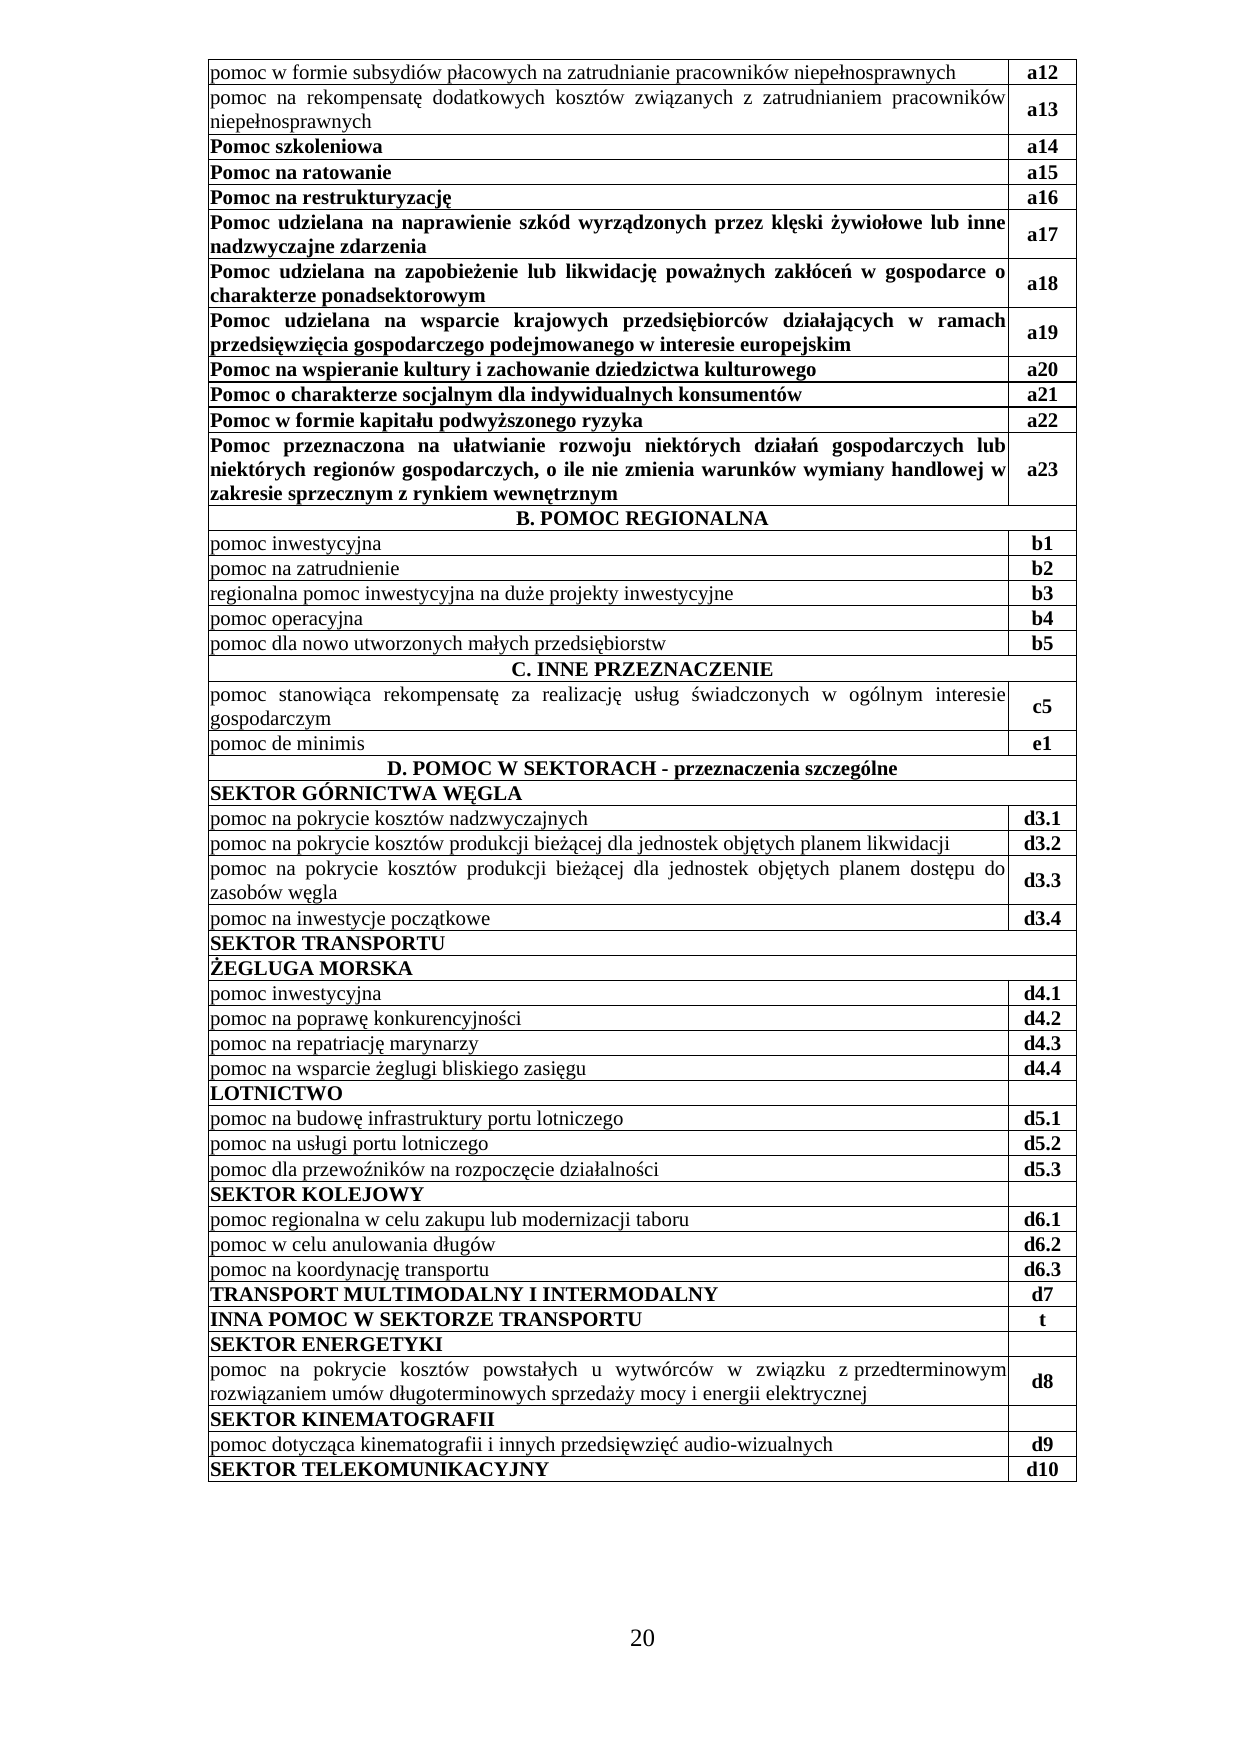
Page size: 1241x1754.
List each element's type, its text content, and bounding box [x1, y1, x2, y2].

table_cell D. POMOC W SEKTORACH - przeznaczenia szczególne [209, 756, 1076, 780]
table_cell pomoc dla nowo utworzonych małych przedsiębiorstw [209, 631, 1008, 655]
table_cell a13 [1009, 85, 1076, 133]
table_cell pomoc regionalna w celu zakupu lub modernizacji taboru [209, 1207, 1008, 1231]
table_cell pomoc na poprawę konkurencyjności [209, 1006, 1008, 1030]
table_cell pomoc na zatrudnienie [209, 556, 1008, 580]
table_cell [1009, 1182, 1076, 1206]
table_cell pomoc dla przewoźników na rozpoczęcie działalności [209, 1156, 1008, 1181]
table_cell a18 [1009, 259, 1076, 307]
table_cell d6.1 [1009, 1207, 1076, 1231]
table_cell d6.2 [1009, 1232, 1076, 1256]
table_cell B. POMOC REGIONALNA [209, 506, 1076, 530]
table_cell d9 [1009, 1432, 1076, 1456]
table_cell Pomoc na restrukturyzację [209, 185, 1008, 209]
table_cell t [1009, 1307, 1076, 1331]
table_cell pomoc na wsparcie żeglugi bliskiego zasięgu [209, 1056, 1008, 1080]
table_cell pomoc na pokrycie kosztów nadzwyczajnych [209, 806, 1008, 830]
table_cell pomoc na inwestycje początkowe [209, 905, 1008, 929]
table_cell SEKTOR KOLEJOWY [209, 1182, 1008, 1206]
table_cell Pomoc udzielana na wsparcie krajowych przedsiębiorców działających w ramach przedsięwzięcia gospodarczego podejmowanego w interesie europejskim [209, 308, 1008, 356]
table_cell d5.1 [1009, 1106, 1076, 1130]
table_cell [1009, 1406, 1076, 1431]
table_cell LOTNICTWO [209, 1081, 1008, 1105]
table_cell pomoc na pokrycie kosztów produkcji bieżącej dla jednostek objętych planem dostępu do zasobów węgla [209, 856, 1008, 904]
table_cell a14 [1009, 135, 1076, 158]
table_cell d4.1 [1009, 981, 1076, 1005]
table_cell pomoc na koordynację transportu [209, 1257, 1008, 1281]
table_cell e1 [1009, 731, 1076, 755]
table_cell b3 [1009, 581, 1076, 605]
table_cell pomoc w formie subsydiów płacowych na zatrudnianie pracowników niepełnosprawnych [209, 60, 1008, 84]
table_cell d3.1 [1009, 806, 1076, 830]
table_cell d3.4 [1009, 905, 1076, 929]
table_cell SEKTOR KINEMATOGRAFII [209, 1406, 1008, 1431]
table_cell [1009, 1332, 1076, 1356]
table_cell SEKTOR TELEKOMUNIKACYJNY [209, 1457, 1008, 1481]
table_cell d4.3 [1009, 1031, 1076, 1055]
table_cell SEKTOR TRANSPORTU [209, 931, 1076, 954]
table_cell c5 [1009, 682, 1076, 730]
table_cell Pomoc o charakterze socjalnym dla indywidualnych konsumentów [209, 383, 1008, 406]
table_cell TRANSPORT MULTIMODALNY I INTERMODALNY [209, 1282, 1008, 1306]
table_cell b5 [1009, 631, 1076, 655]
table_cell pomoc operacyjna [209, 606, 1008, 630]
table_cell Pomoc szkoleniowa [209, 135, 1008, 158]
table_cell a17 [1009, 210, 1076, 258]
table_cell b1 [1009, 531, 1076, 555]
table_cell C. INNE PRZEZNACZENIE [209, 656, 1076, 681]
table_cell d7 [1009, 1282, 1076, 1306]
table_cell Pomoc przeznaczona na ułatwianie rozwoju niektórych działań gospodarczych lub niektórych regionów gospodarczych, o ile nie zmienia warunków wymiany handlowej w zakresie sprzecznym z rynkiem wewnętrznym [209, 433, 1008, 505]
table_cell pomoc inwestycyjna [209, 981, 1008, 1005]
table_cell [1009, 1081, 1076, 1105]
table_cell regionalna pomoc inwestycyjna na duże projekty inwestycyjne [209, 581, 1008, 605]
table_cell ŻEGLUGA MORSKA [209, 956, 1076, 980]
table_cell pomoc na pokrycie kosztów powstałych u wytwórców w związku z przedterminowym rozwiązaniem umów długoterminowych sprzedaży mocy i energii elektrycznej [209, 1357, 1008, 1405]
table_cell pomoc na pokrycie kosztów produkcji bieżącej dla jednostek objętych planem likwidacji [209, 831, 1008, 855]
table_cell a19 [1009, 308, 1076, 356]
table_cell pomoc na usługi portu lotniczego [209, 1131, 1008, 1155]
table_cell pomoc dotycząca kinematografii i innych przedsięwzięć audio-wizualnych [209, 1432, 1008, 1456]
table_cell Pomoc na ratowanie [209, 160, 1008, 184]
table_cell a16 [1009, 185, 1076, 209]
table_cell a15 [1009, 160, 1076, 184]
table_cell pomoc na repatriację marynarzy [209, 1031, 1008, 1055]
table_cell a12 [1009, 60, 1076, 84]
table_cell pomoc stanowiąca rekompensatę za realizację usług świadczonych w ogólnym interesie gospodarczym [209, 682, 1008, 730]
table_cell a20 [1009, 357, 1076, 381]
table_cell d8 [1009, 1357, 1076, 1405]
table_cell b2 [1009, 556, 1076, 580]
table_cell INNA POMOC W SEKTORZE TRANSPORTU [209, 1307, 1008, 1331]
table_cell d3.2 [1009, 831, 1076, 855]
table_cell b4 [1009, 606, 1076, 630]
table_cell Pomoc w formie kapitału podwyższonego ryzyka [209, 408, 1008, 432]
table_cell d5.2 [1009, 1131, 1076, 1155]
table_cell d3.3 [1009, 856, 1076, 904]
table_cell pomoc na budowę infrastruktury portu lotniczego [209, 1106, 1008, 1130]
table_cell a23 [1009, 433, 1076, 505]
table_cell Pomoc udzielana na naprawienie szkód wyrządzonych przez klęski żywiołowe lub inne nadzwyczajne zdarzenia [209, 210, 1008, 258]
table_cell d4.4 [1009, 1056, 1076, 1080]
table_cell SEKTOR ENERGETYKI [209, 1332, 1008, 1356]
table_cell d10 [1009, 1457, 1076, 1481]
table_cell Pomoc udzielana na zapobieżenie lub likwidację poważnych zakłóceń w gospodarce o charakterze ponadsektorowym [209, 259, 1008, 307]
table_cell d5.3 [1009, 1156, 1076, 1181]
table_cell SEKTOR GÓRNICTWA WĘGLA [209, 781, 1076, 805]
table_cell pomoc na rekompensatę dodatkowych kosztów związanych z zatrudnianiem pracowników niepełnosprawnych [209, 85, 1008, 133]
table_cell a22 [1009, 408, 1076, 432]
table_cell d4.2 [1009, 1006, 1076, 1030]
table_cell pomoc de minimis [209, 731, 1008, 755]
table_cell d6.3 [1009, 1257, 1076, 1281]
table_cell a21 [1009, 383, 1076, 406]
table_cell pomoc w celu anulowania długów [209, 1232, 1008, 1256]
table_cell Pomoc na wspieranie kultury i zachowanie dziedzictwa kulturowego [209, 357, 1008, 381]
table_cell pomoc inwestycyjna [209, 531, 1008, 555]
